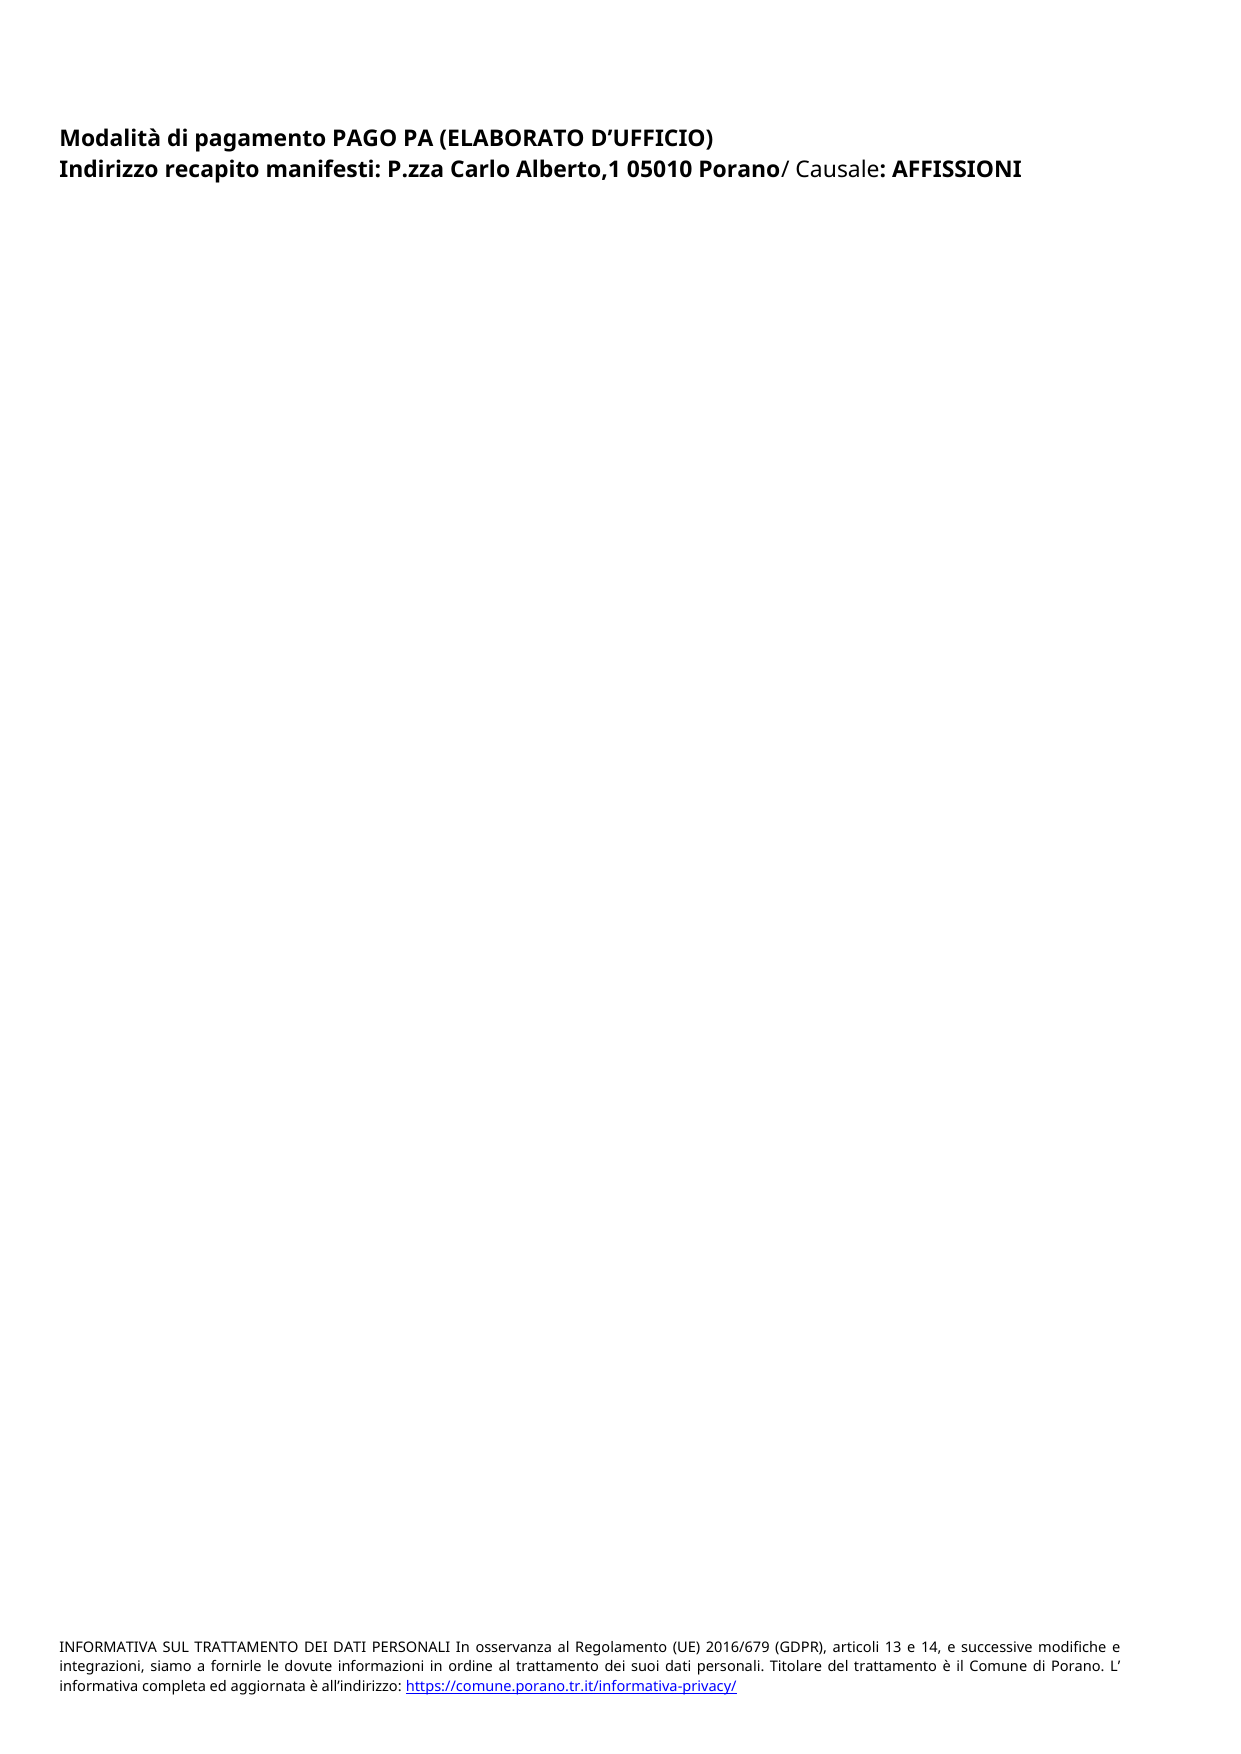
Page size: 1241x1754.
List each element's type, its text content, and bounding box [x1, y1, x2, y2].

text Modalità di pagamento PAGO PA (ELABORATO D’UFFICIO) [59, 122, 1122, 153]
text Indirizzo recapito manifesti: P.zza Carlo Alberto,1 05010 Porano/ Causale: AFFISSIONI [59, 153, 1122, 184]
